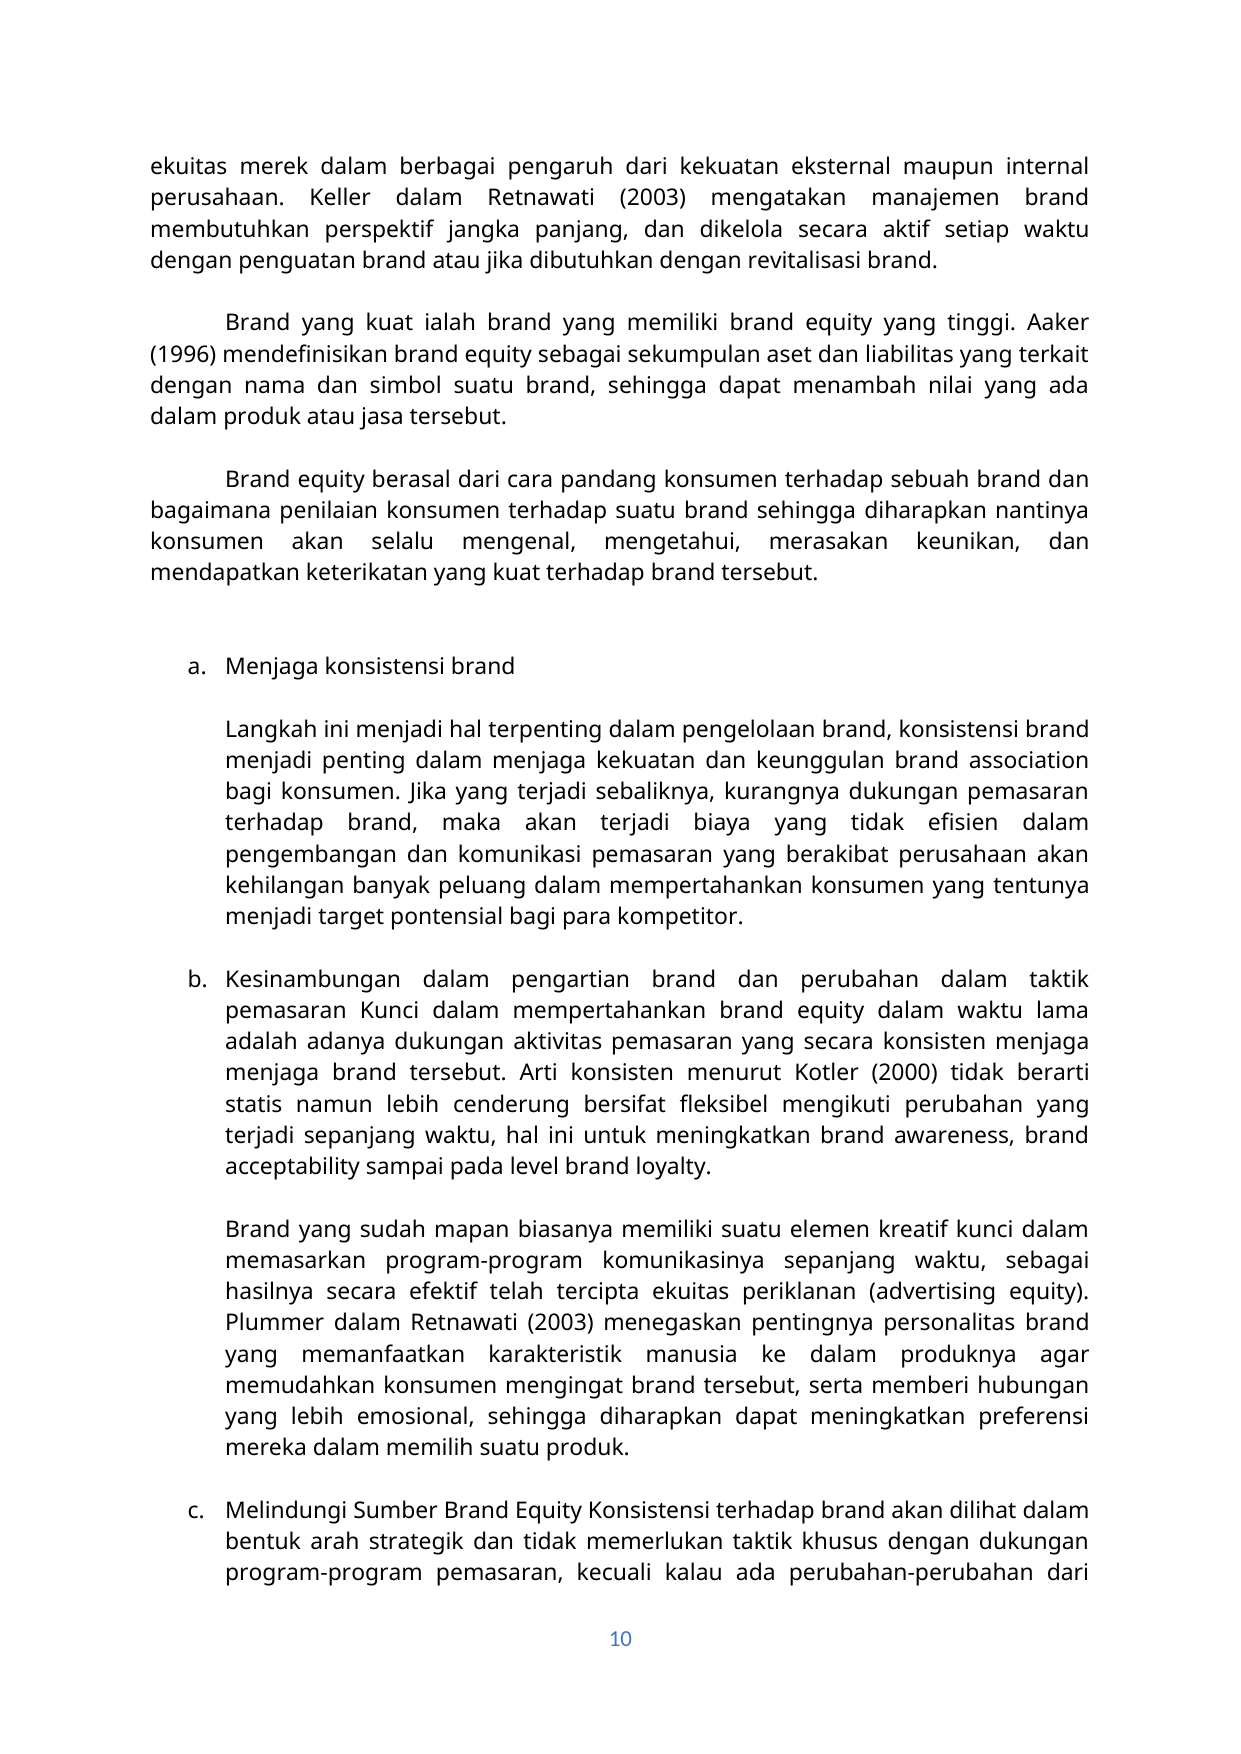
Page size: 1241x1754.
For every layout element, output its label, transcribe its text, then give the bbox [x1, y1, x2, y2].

list Kesinambungan dalam pengartian brand dan perubahan dalam taktik pemasaran Kunci dalam mempertahankan brand equity dalam waktu lama adalah adanya dukungan aktivitas pemasaran yang secara konsisten menjaga menjaga brand tersebut. Arti konsisten menurut Kotler (2000) tidak berarti statis namun lebih cenderung bersifat fleksibel mengikuti perubahan yang terjadi sepanjang waktu, hal ini untuk meningkatkan brand awareness, brand acceptability sampai pada level brand loyalty. [187, 962, 1090, 1181]
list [187, 1494, 1090, 1587]
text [150, 150, 1090, 275]
list Langkah ini menjadi hal terpenting dalam pengelolaan brand, konsistensi brand menjadi penting dalam menjaga kekuatan dan keunggulan brand association bagi konsumen. Jika yang terjadi sebaliknya, kurangnya dukungan pemasaran terhadap brand, maka akan terjadi biaya yang tidak efisien dalam pengembangan dan komunikasi pemasaran yang berakibat perusahaan akan kehilangan banyak peluang dalam mempertahankan konsumen yang tentunya menjadi target pontensial bagi para kompetitor. [225, 712, 1090, 931]
text Brand equity berasal dari cara pandang konsumen terhadap sebuah brand dan bagaimana penilaian konsumen terhadap suatu brand sehingga diharapkan nantinya konsumen akan selalu mengenal, mengetahui, merasakan keunikan, dan mendapatkan keterikatan yang kuat terhadap brand tersebut. [150, 462, 1090, 587]
list Brand yang sudah mapan biasanya memiliki suatu elemen kreatif kunci dalam memasarkan program-program komunikasinya sepanjang waktu, sebagai hasilnya secara efektif telah tercipta ekuitas periklanan (advertising equity). Plummer dalam Retnawati (2003) menegaskan pentingnya personalitas brand yang memanfaatkan karakteristik manusia ke dalam produknya agar memudahkan konsumen mengingat brand tersebut, serta memberi hubungan yang lebih emosional, sehingga diharapkan dapat meningkatkan preferensi mereka dalam memilih suatu produk. [225, 1212, 1090, 1462]
list Menjaga konsistensi brand [187, 650, 1090, 681]
text Brand yang kuat ialah brand yang memiliki brand equity yang tinggi. Aaker (1996) mendefinisikan brand equity sebagai sekumpulan aset dan liabilitas yang terkait dengan nama dan simbol suatu brand, sehingga dapat menambah nilai yang ada dalam produk atau jasa tersebut. [150, 306, 1090, 431]
